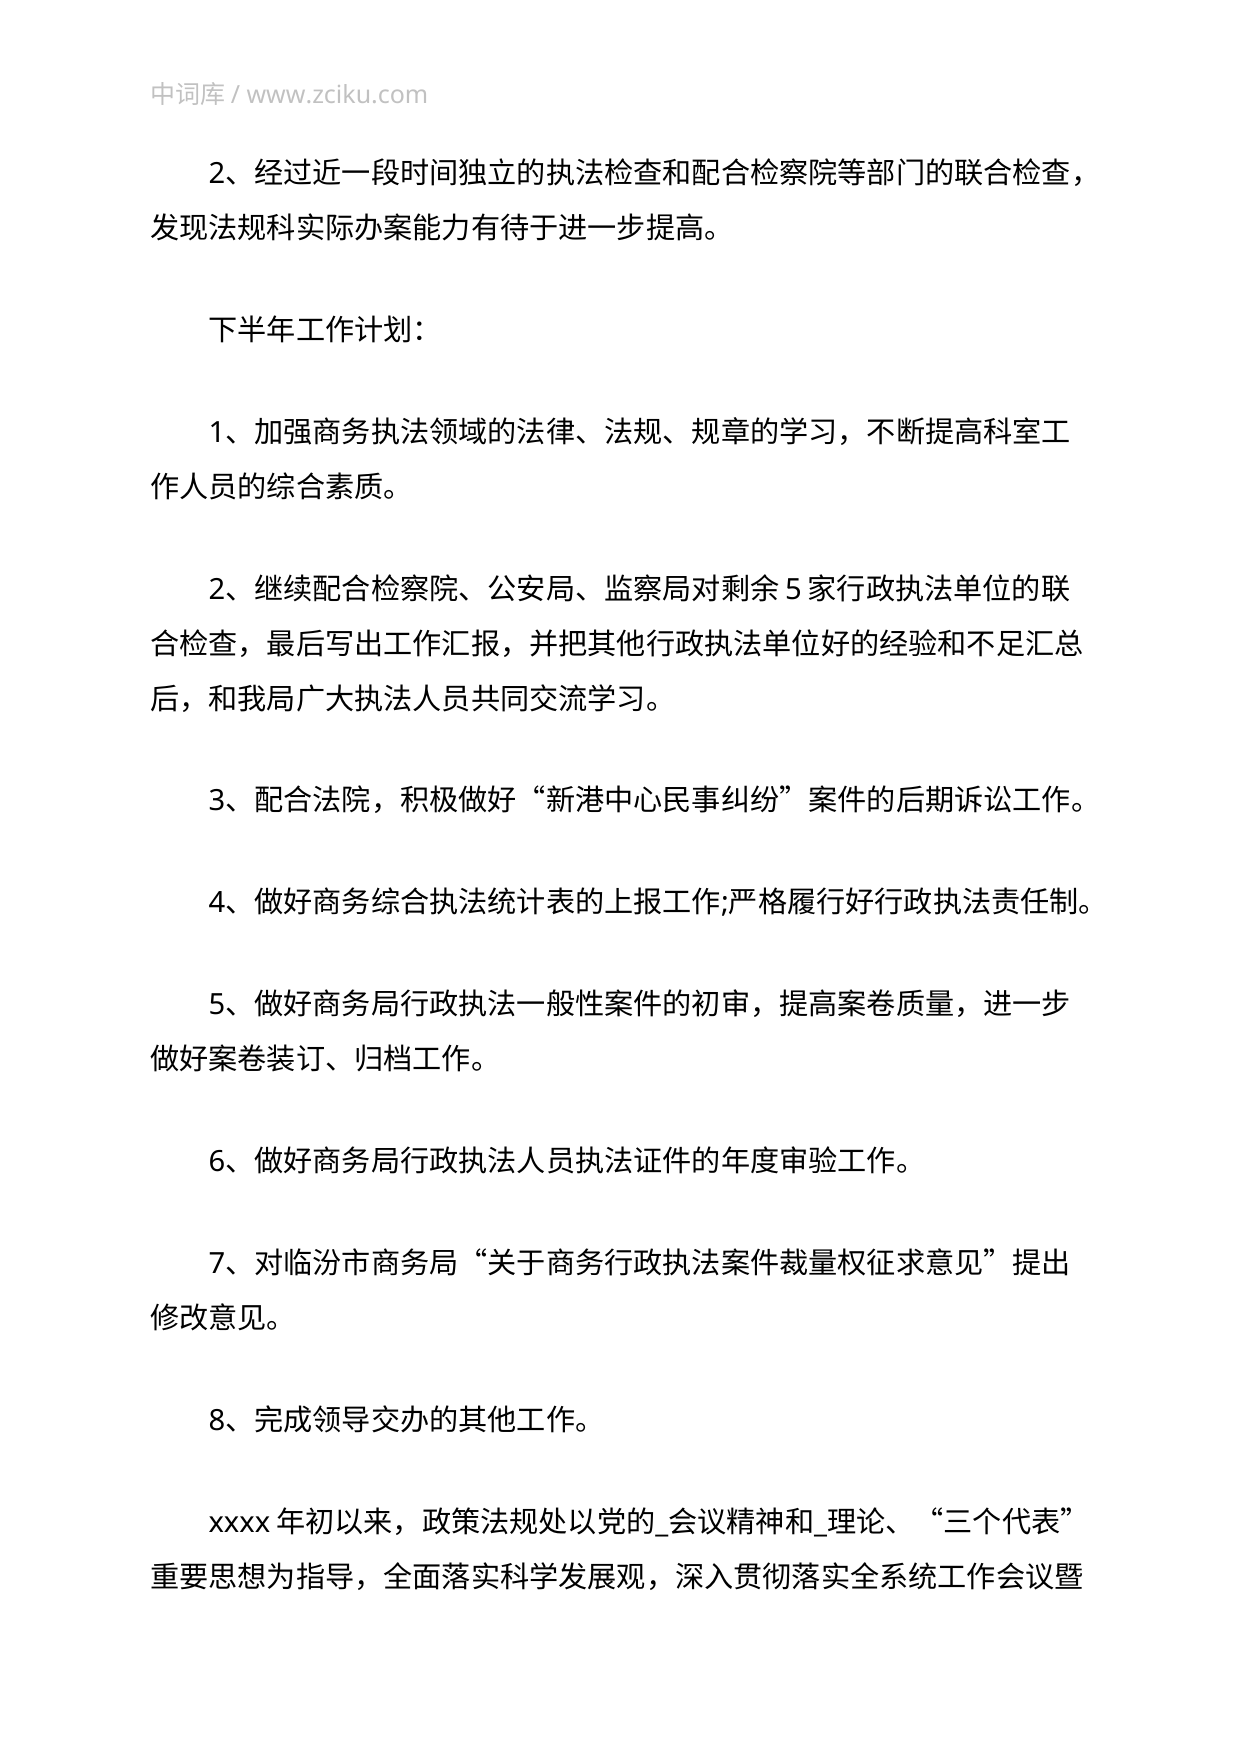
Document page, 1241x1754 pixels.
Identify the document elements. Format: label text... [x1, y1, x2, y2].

text 下半年工作计划： [150, 307, 1090, 349]
text 2、继续配合检察院、公安局、监察局对剩余5家行政执法单位的联合检查，最后写出工作汇报，并把其他行政执法单位好的经验和不足汇总后，和我局广大执法人员共同交流学习。 [150, 565, 1090, 717]
text 6、做好商务局行政执法人员执法证件的年度审验工作。 [150, 1138, 1090, 1180]
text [150, 1498, 1090, 1596]
text 1、加强商务执法领域的法律、法规、规章的学习，不断提高科室工作人员的综合素质。 [150, 408, 1090, 506]
text 7、对临汾市商务局“关于商务行政执法案件裁量权征求意见”提出修改意见。 [150, 1240, 1090, 1337]
text 8、完成领导交办的其他工作。 [150, 1396, 1090, 1439]
text 3、配合法院，积极做好“新港中心民事纠纷”案件的后期诉讼工作。 [150, 777, 1090, 819]
text 4、做好商务综合执法统计表的上报工作;严格履行好行政执法责任制。 [150, 879, 1090, 921]
text 5、做好商务局行政执法一般性案件的初审，提高案卷质量，进一步做好案卷装订、归档工作。 [150, 981, 1090, 1078]
text 2、经过近一段时间独立的执法检查和配合检察院等部门的联合检查，发现法规科实际办案能力有待于进一步提高。 [150, 150, 1090, 247]
